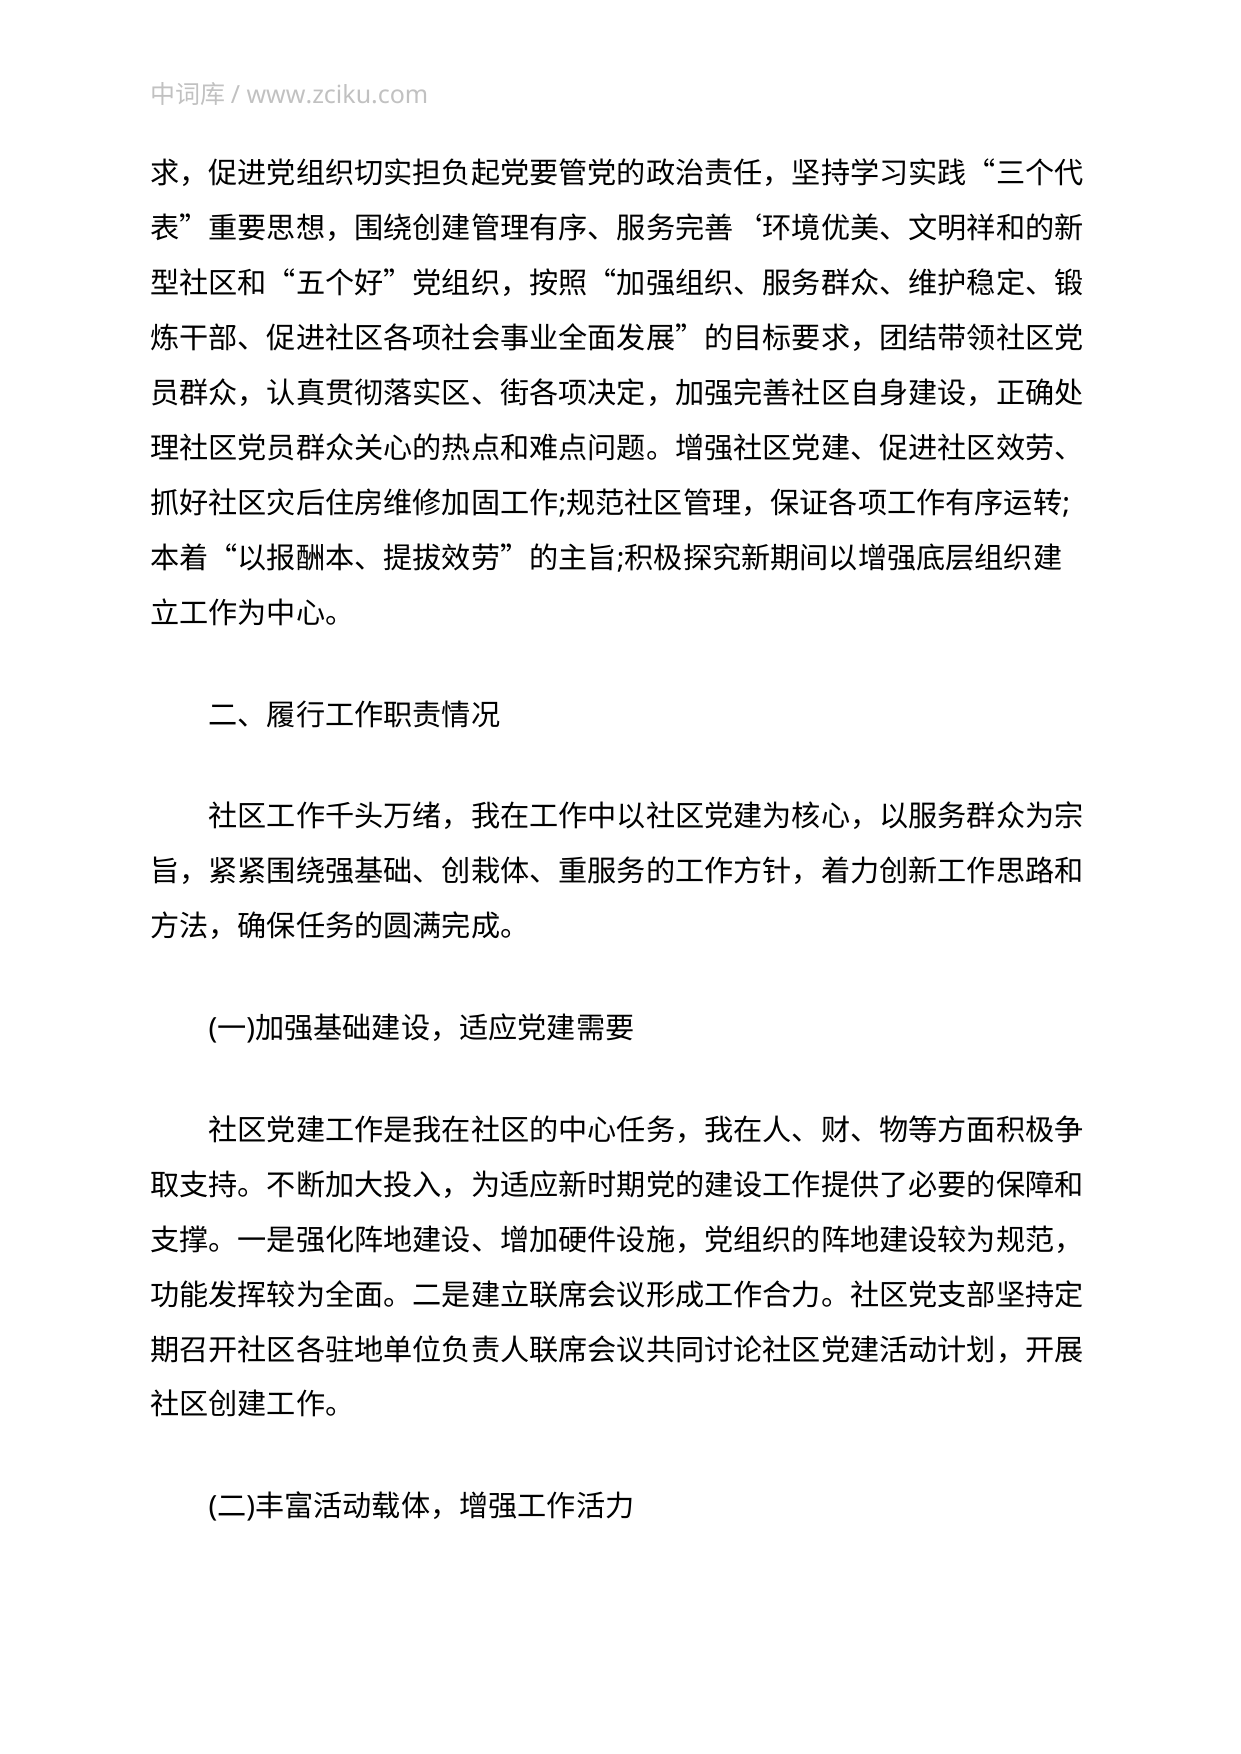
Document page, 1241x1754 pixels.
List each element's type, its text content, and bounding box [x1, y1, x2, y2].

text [150, 150, 1090, 632]
text (二)丰富活动载体，增强工作活力 [150, 1483, 1090, 1525]
text (一)加强基础建设，适应党建需要 [150, 1004, 1090, 1047]
text 社区工作千头万绪，我在工作中以社区党建为核心，以服务群众为宗旨，紧紧围绕强基础、创栽体、重服务的工作方针，着力创新工作思路和方法，确保任务的圆满完成。 [150, 793, 1090, 945]
text 社区党建工作是我在社区的中心任务，我在人、财、物等方面积极争取支持。不断加大投入，为适应新时期党的建设工作提供了必要的保障和支撑。一是强化阵地建设、增加硬件设施，党组织的阵地建设较为规范，功能发挥较为全面。二是建立联席会议形成工作合力。社区党支部坚持定期召开社区各驻地单位负责人联席会议共同讨论社区党建活动计划，开展社区创建工作。 [150, 1106, 1090, 1423]
text 二、履行工作职责情况 [150, 691, 1090, 733]
